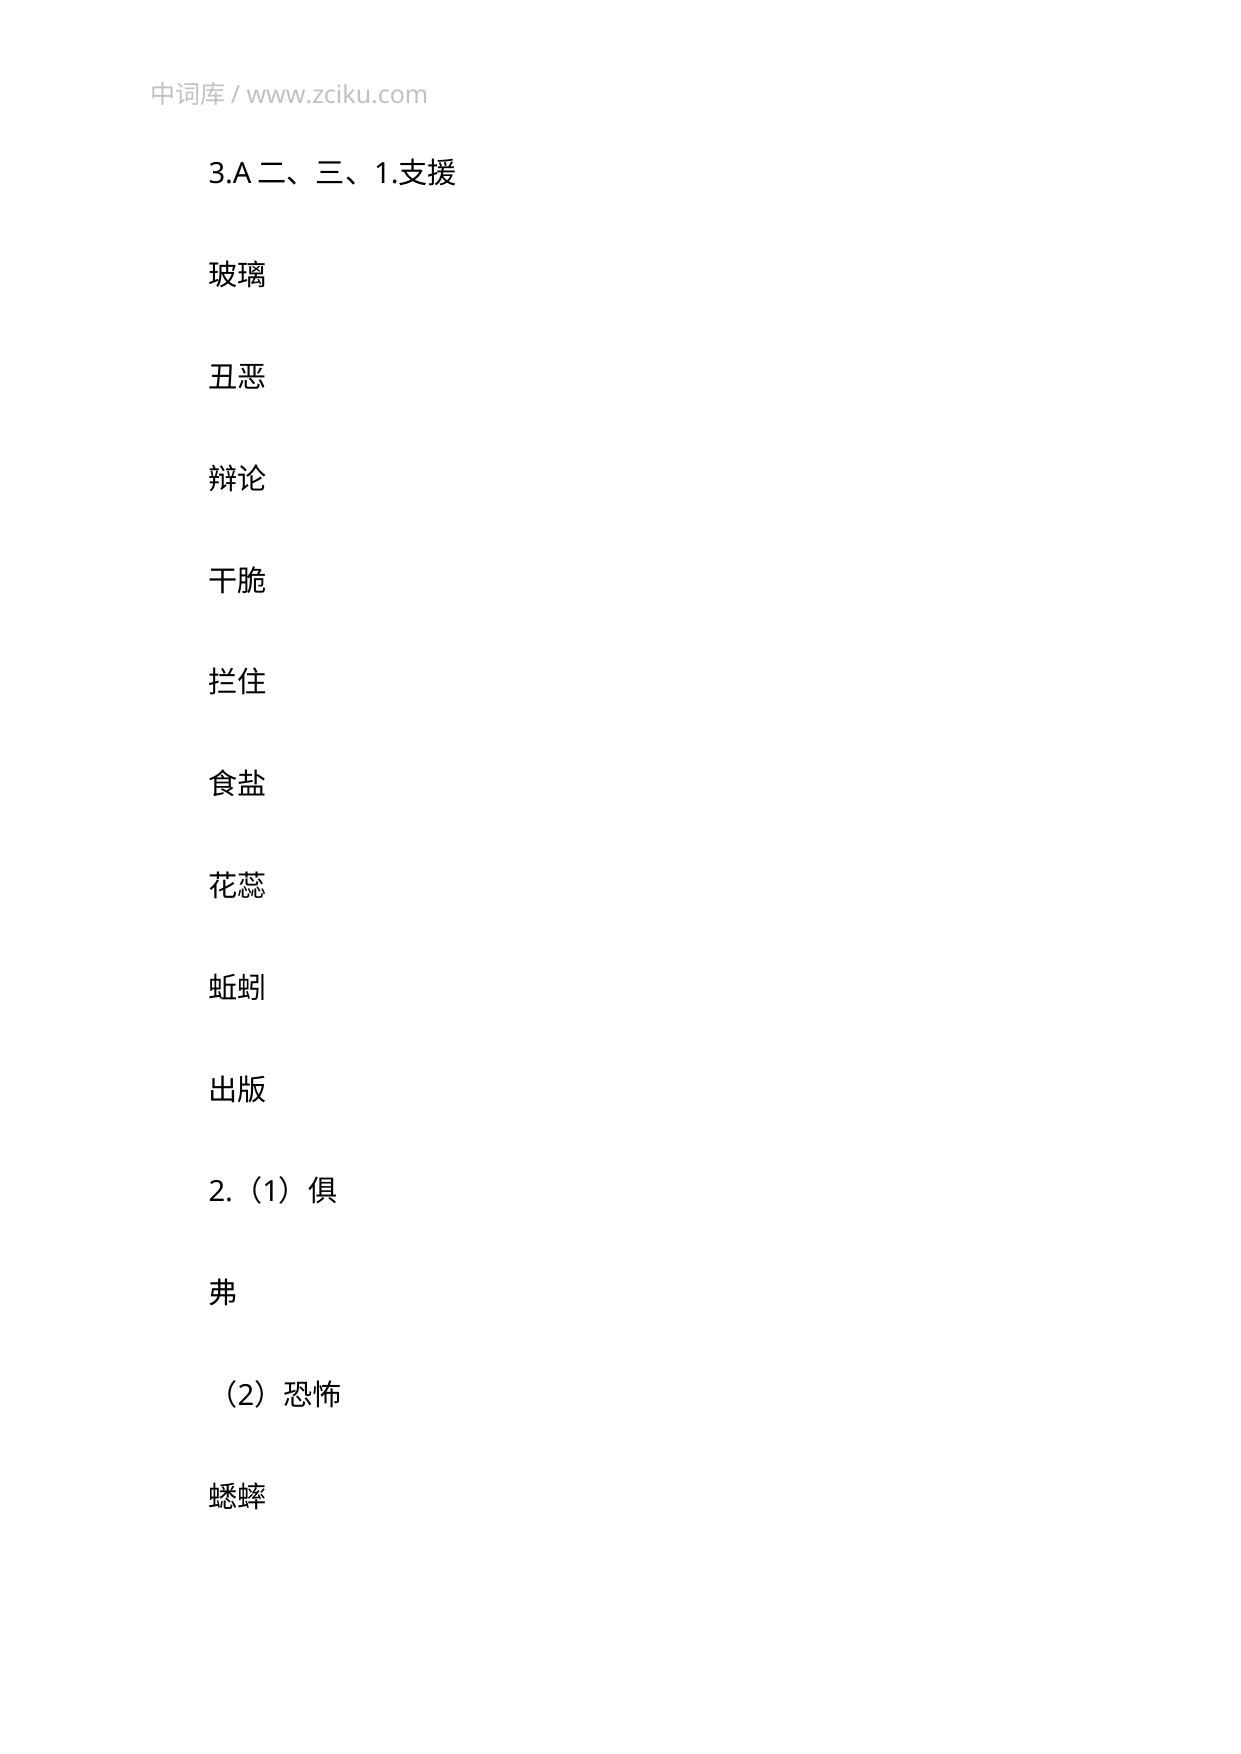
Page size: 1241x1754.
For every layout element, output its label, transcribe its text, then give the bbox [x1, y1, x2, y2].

text 弗 [150, 1270, 1090, 1312]
text 2.（1）俱 [150, 1168, 1090, 1210]
text 蚯蚓 [150, 964, 1090, 1007]
text 辩论 [150, 456, 1090, 498]
text 花蕊 [150, 863, 1090, 905]
text 玻璃 [150, 252, 1090, 294]
text （2）恐怖 [150, 1372, 1090, 1414]
text 3.A二、三、1.支援 [150, 150, 1090, 192]
text 食盐 [150, 761, 1090, 803]
text 出版 [150, 1066, 1090, 1108]
text 蟋蟀 [150, 1474, 1090, 1516]
text 丑恶 [150, 354, 1090, 396]
text 拦住 [150, 659, 1090, 701]
text 干脆 [150, 557, 1090, 599]
